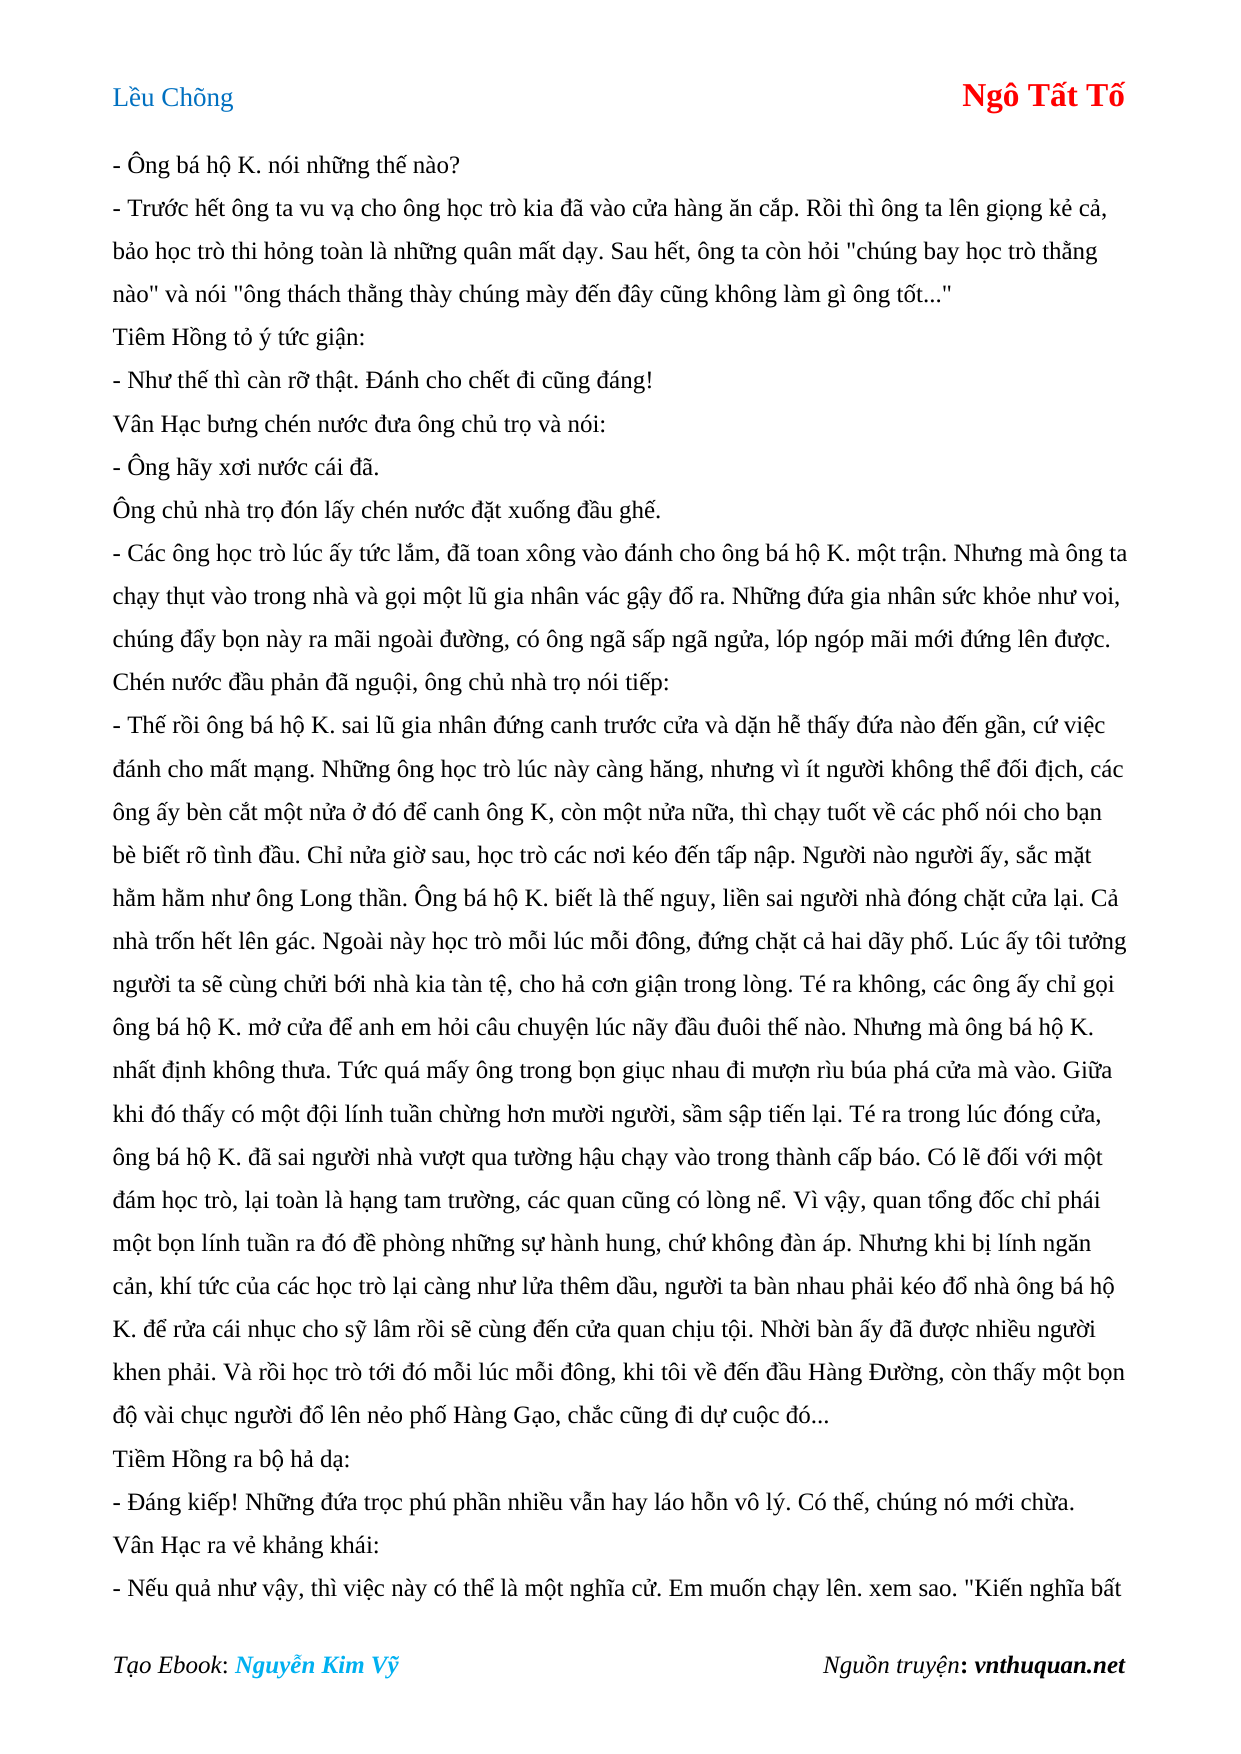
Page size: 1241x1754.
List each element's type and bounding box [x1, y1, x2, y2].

text [112, 150, 1128, 1602]
